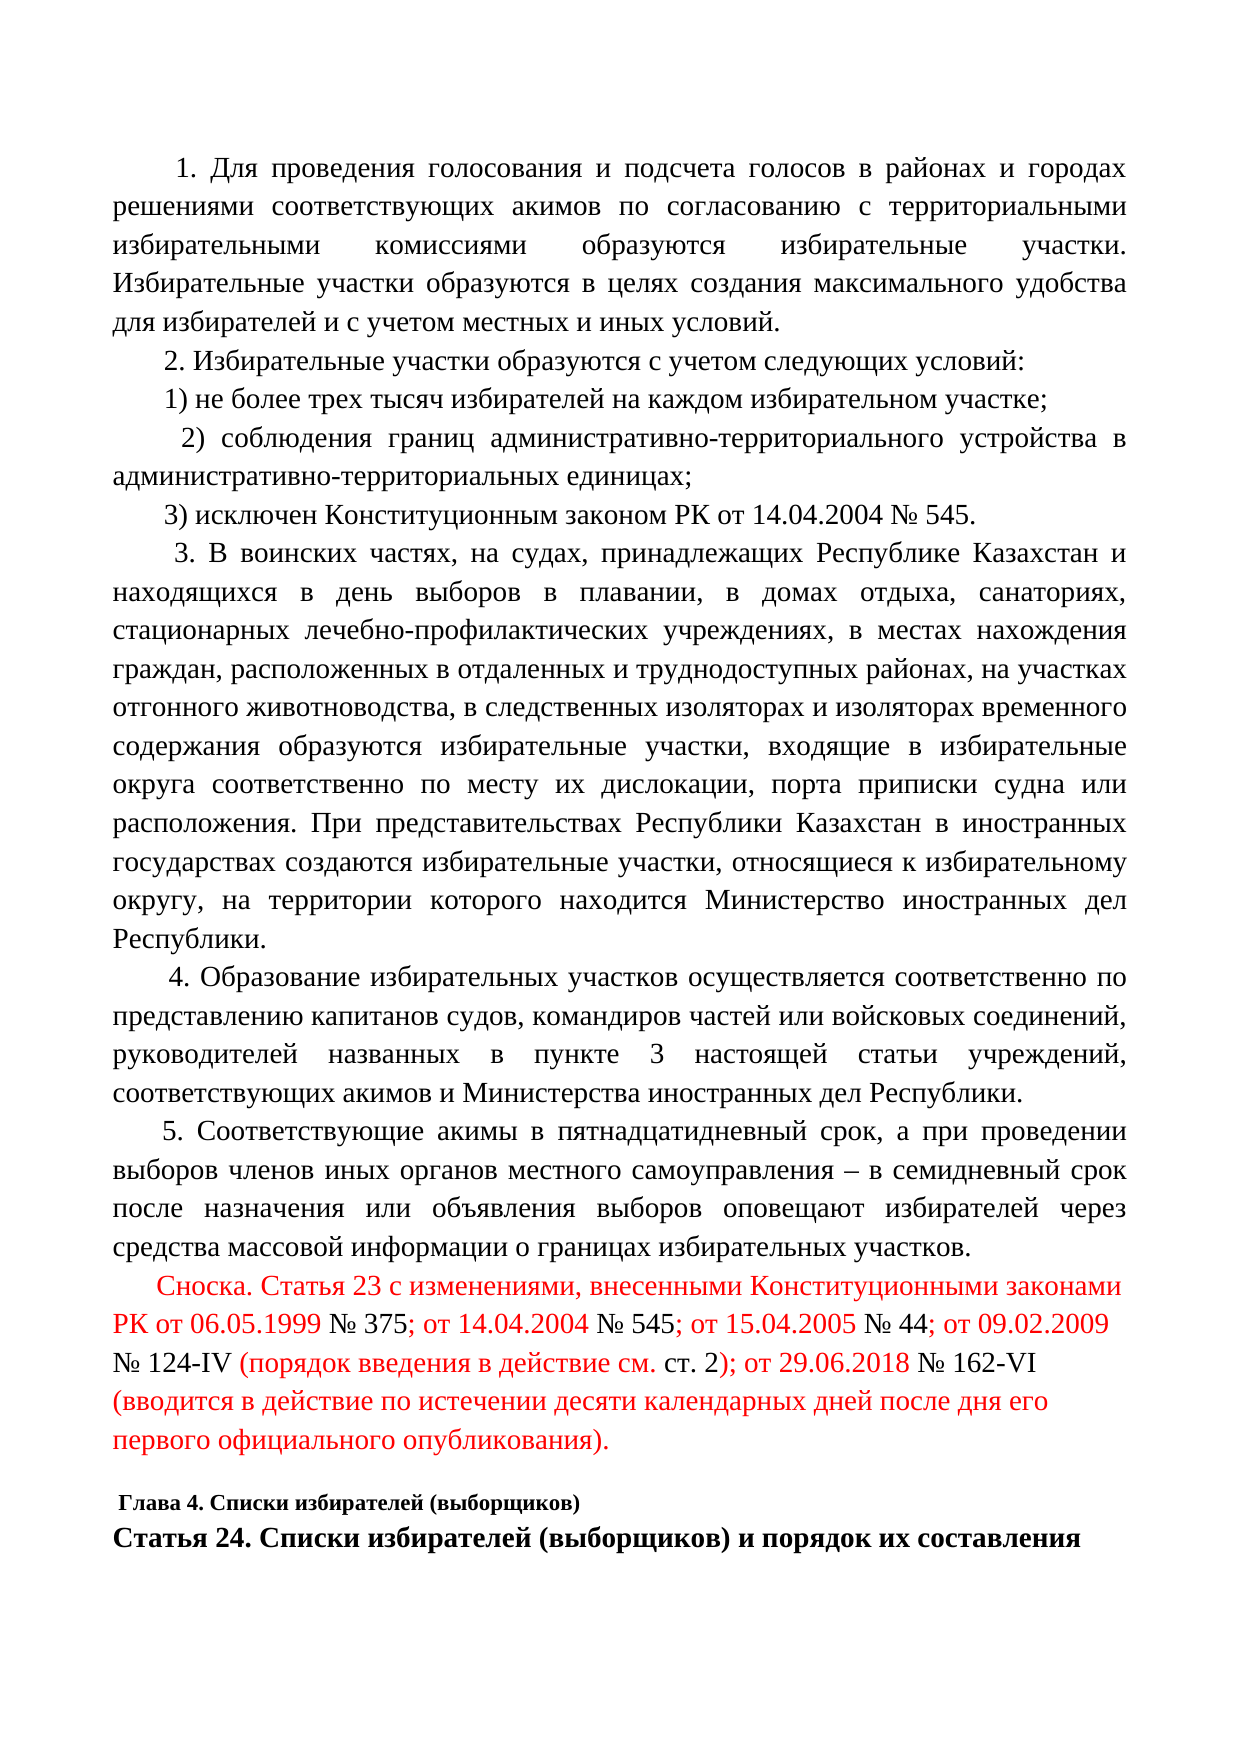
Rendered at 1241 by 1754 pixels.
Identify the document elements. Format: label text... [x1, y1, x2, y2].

text 1) не более трех тысяч избирателей на каждом избирательном участке; [112, 381, 1128, 415]
text 5. Соответствующие акимы в пятнадцатидневный срок, а при проведении выборов членов иных органов местного самоуправления – в семидневный срок после назначения или объявления выборов оповещают избирателей через средства массовой информации о границах избирательных участков. [112, 1113, 1128, 1263]
text Статья 24. Списки избирателей (выборщиков) и порядок их составления [112, 1520, 1128, 1553]
text 3. В воинских частях, на судах, принадлежащих Республике Казахстан и находящихся в день выборов в плавании, в домах отдыха, санаториях, стационарных лечебно-профилактических учреждениях, в местах нахождения граждан, расположенных в отдаленных и труднодоступных районах, на участках отгонного животноводства, в следственных изоляторах и изоляторах временного содержания образуются избирательные участки, входящие в избирательные округа соответственно по месту их дислокации, порта приписки судна или расположения. При представительствах Республики Казахстан в иностранных государствах создаются избирательные участки, относящиеся к избирательному округу, на территории которого находится Министерство иностранных дел Республики. [112, 535, 1128, 954]
text 3) исключен Конституционным законом РК от 14.04.2004 № 545. [112, 497, 1128, 530]
text 4. Образование избирательных участков осуществляется соответственно по представлению капитанов судов, командиров частей или войсковых соединений, руководителей названных в пункте 3 настоящей статьи учреждений, соответствующих акимов и Министерства иностранных дел Республики. [112, 959, 1128, 1108]
text Глава 4. Списки избирателей (выборщиков) [112, 1489, 1128, 1516]
text Сноска. Статья 23 с изменениями, внесенными Конституционными законами РК от 06.05.1999 № 375; от 14.04.2004 № 545; от 15.04.2005 № 44; от 09.02.2009 № 124-IV (порядок введения в действие см. ст. 2); от 29.06.2018 № 162-VI (вводится в действие по истечении десяти календарных дней после дня его первого официального опубликования). [112, 1268, 1128, 1486]
text 2. Избирательные участки образуются с учетом следующих условий: [112, 343, 1128, 376]
text 1. Для проведения голосования и подсчета голосов в районах и городах решениями соответствующих акимов по согласованию с территориальными избирательными комиссиями образуются избирательные участки. Избирательные участки образуются в целях создания максимального удобства для избирателей и с учетом местных и иных условий. [112, 150, 1128, 338]
text 2) соблюдения границ административно-территориального устройства в административно-территориальных единицах; [112, 420, 1128, 492]
